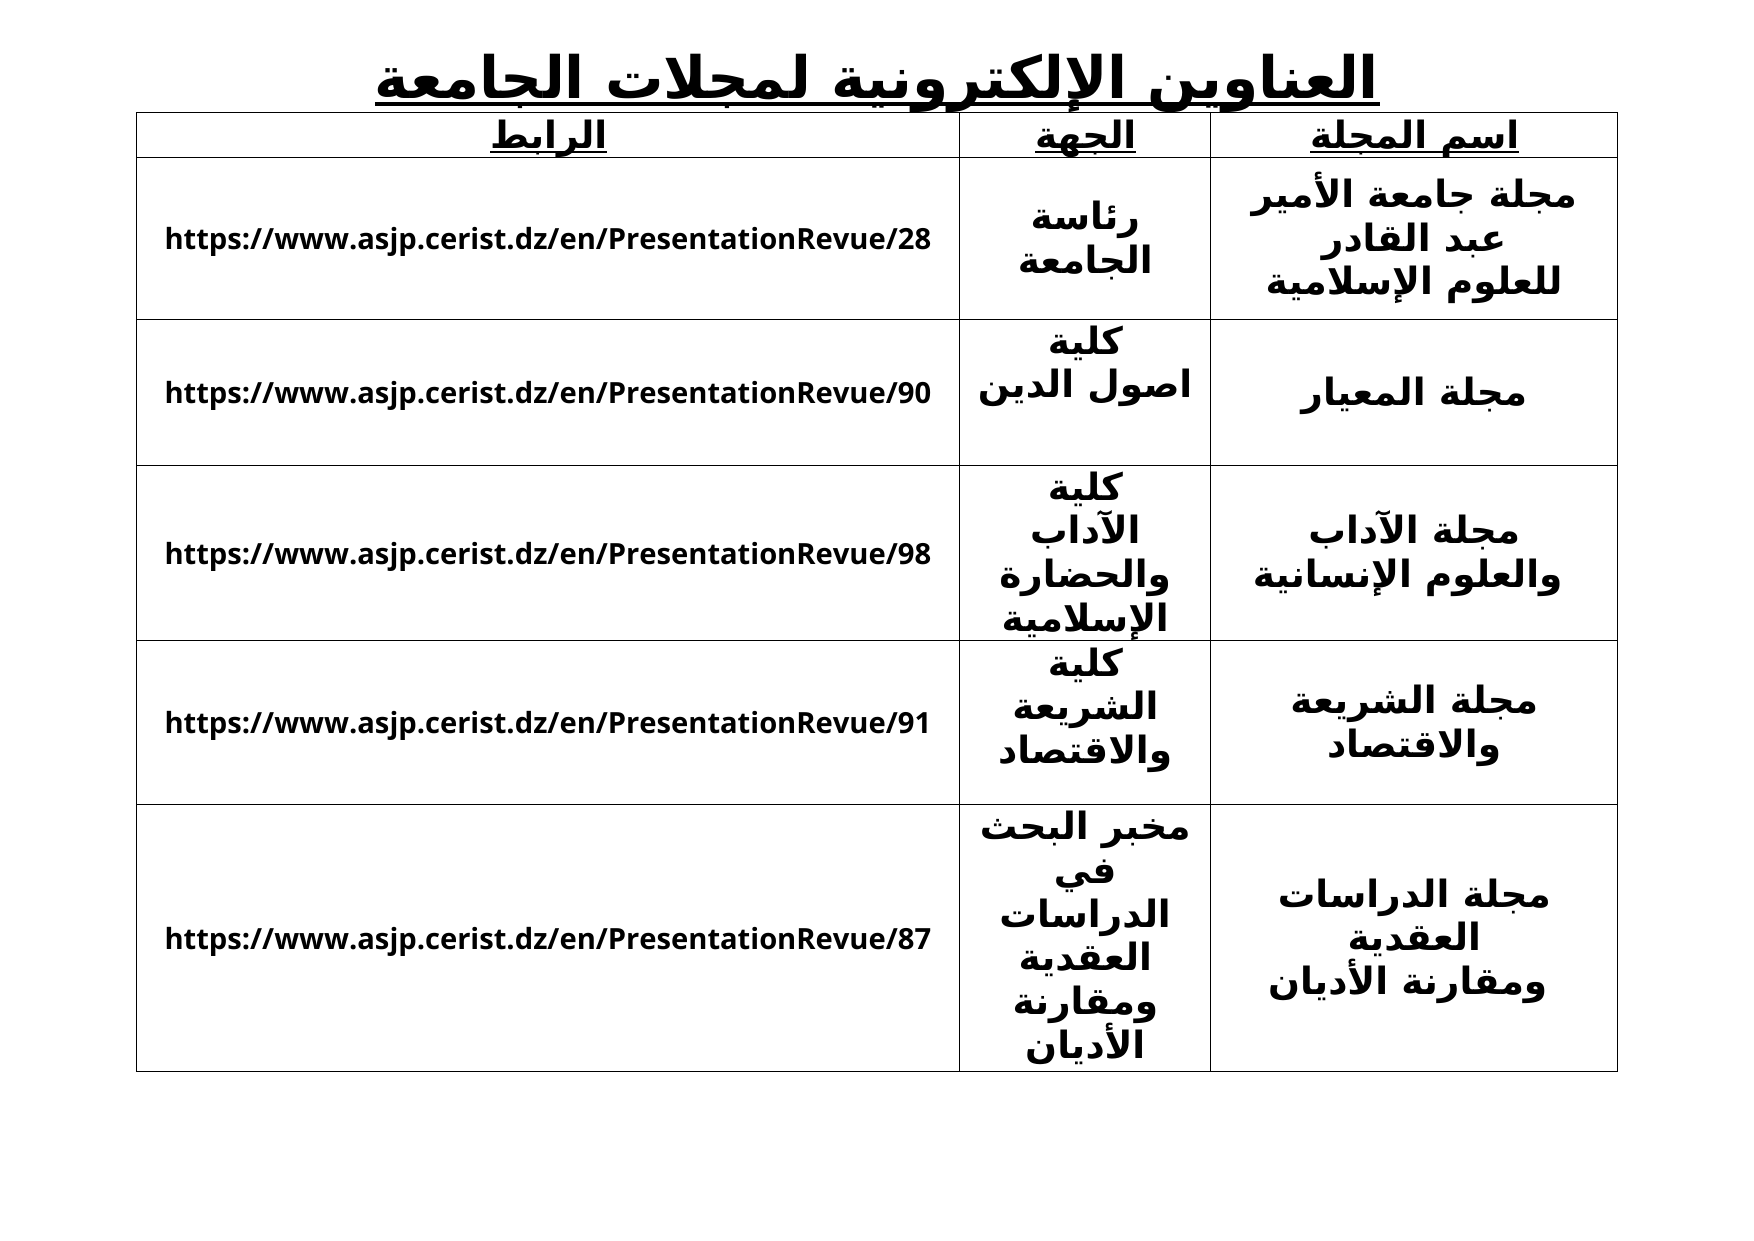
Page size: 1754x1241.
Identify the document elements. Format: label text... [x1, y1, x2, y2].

table_cell مجلة الآداب والعلوم الإنسانية [1211, 466, 1617, 640]
text العناوين الإلكترونية لمجلات الجامعة [148, 44, 1606, 112]
table_cell رئاسة الجامعة [960, 158, 1210, 318]
table_header الرابط [137, 113, 959, 157]
table_cell مخبر البحث في الدراسات العقدية ومقارنة الأديان [960, 805, 1210, 1071]
table_cell كلية الآداب والحضارة الإسلامية [960, 466, 1210, 640]
table_cell https://www.asjp.cerist.dz/en/PresentationRevue/91 [137, 641, 959, 804]
table_cell https://www.asjp.cerist.dz/en/PresentationRevue/87 [137, 805, 959, 1071]
table_cell كلية الشريعة والاقتصاد [960, 641, 1210, 804]
table_header الجهة [960, 113, 1210, 157]
table_cell كلية اصول الدين [960, 320, 1210, 464]
table_cell مجلة المعيار [1211, 320, 1617, 464]
table_cell https://www.asjp.cerist.dz/en/PresentationRevue/90 [137, 320, 959, 464]
table_header اسم المجلة [1211, 113, 1617, 157]
table_cell مجلة الدراسات العقدية ومقارنة الأديان [1211, 805, 1617, 1071]
table_cell مجلة الشريعة والاقتصاد [1211, 641, 1617, 804]
table_cell https://www.asjp.cerist.dz/en/PresentationRevue/98 [137, 466, 959, 640]
table_cell مجلة جامعة الأمير عبد القادر للعلوم الإسلامية [1211, 158, 1617, 318]
table_cell https://www.asjp.cerist.dz/en/PresentationRevue/28 [137, 158, 959, 318]
